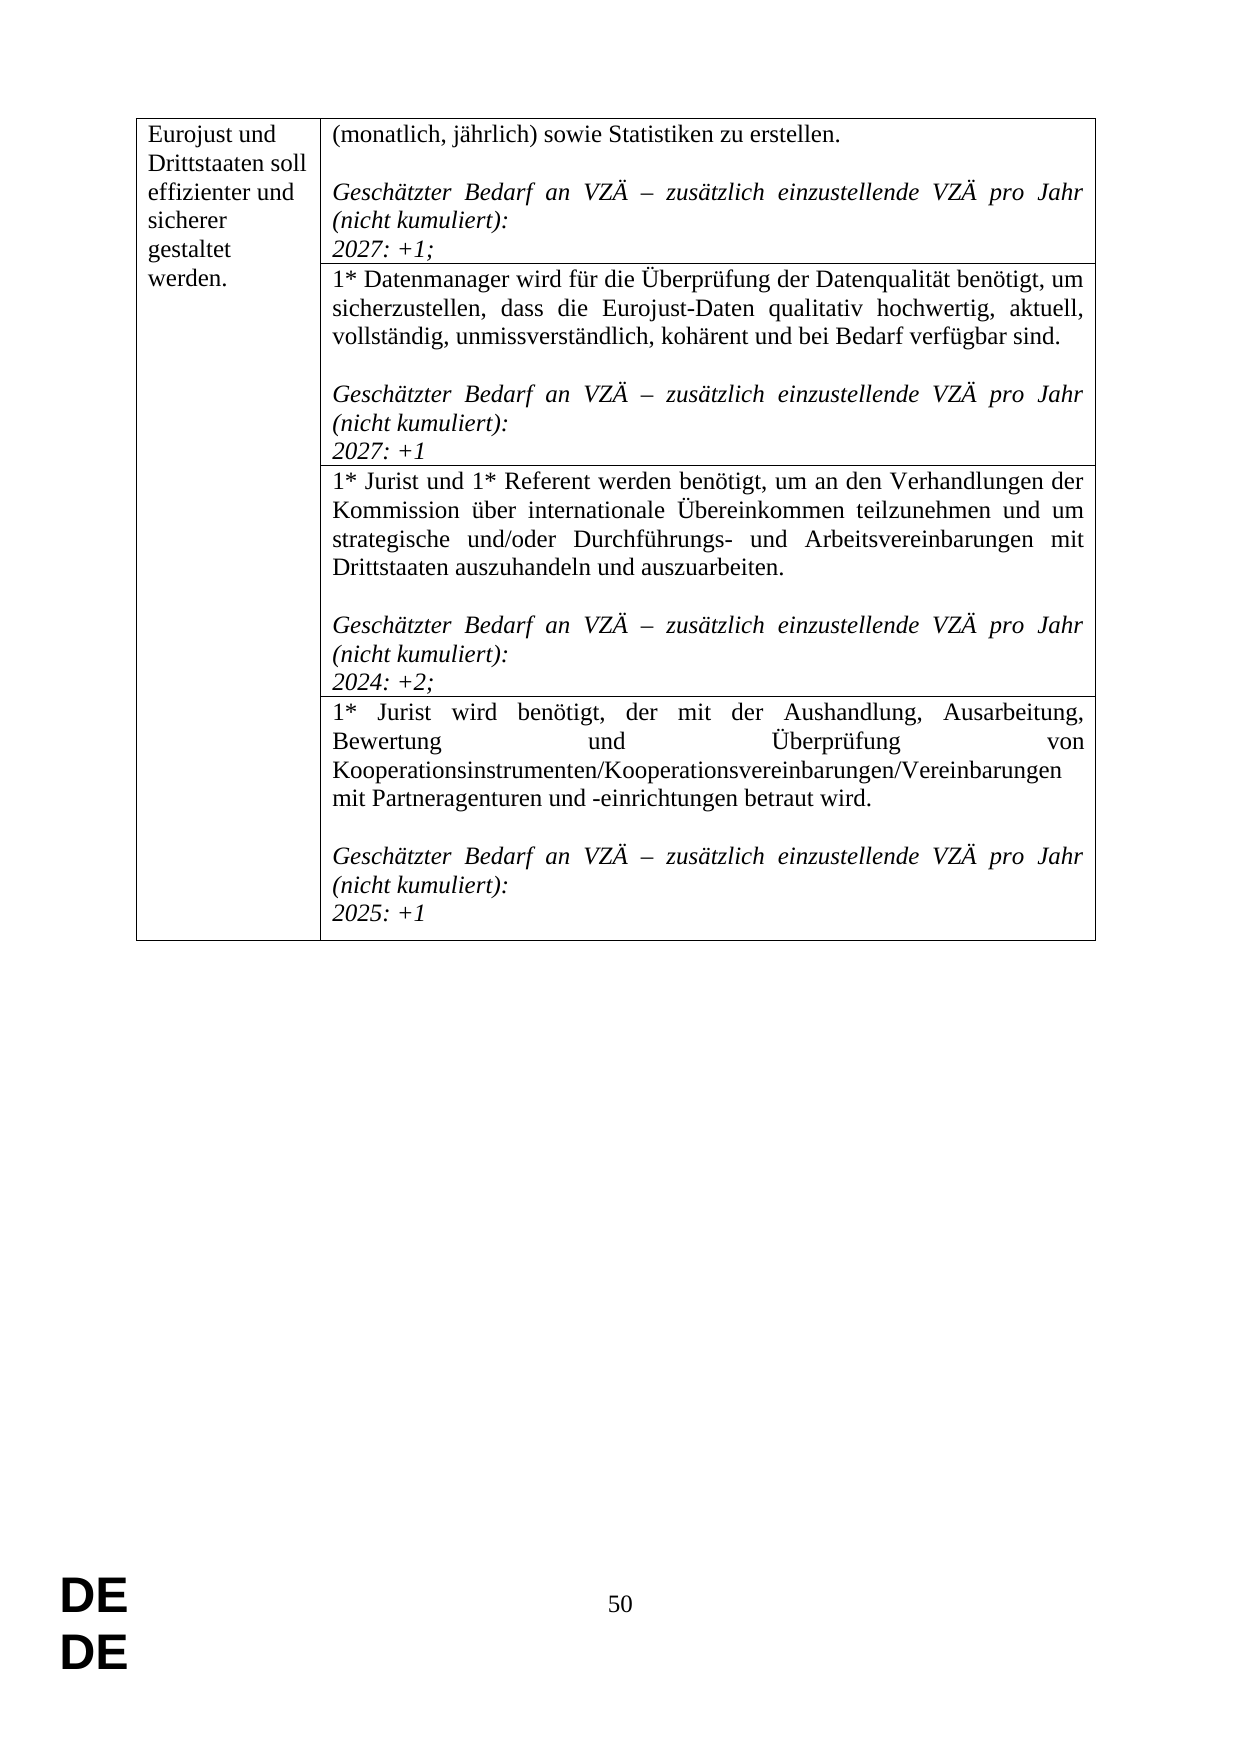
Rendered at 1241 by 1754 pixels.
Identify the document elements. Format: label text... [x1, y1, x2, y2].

table_cell 1* Datenmanager wird für die Überprüfung der Datenqualität benötigt, um sicherzustellen, dass die Eurojust-Daten qualitativ hochwertig, aktuell, vollständig, unmissverständlich, kohärent und bei Bedarf verfügbar sind. Geschätzter Bedarf an VZÄ – zusätzlich einzustellende VZÄ pro Jahr (nicht kumuliert): 2027: +1 [321, 264, 1095, 465]
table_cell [321, 119, 1095, 263]
table_cell 1* Jurist und 1* Referent werden benötigt, um an den Verhandlungen der Kommission über internationale Übereinkommen teilzunehmen und um strategische und/oder Durchführungs- und Arbeitsvereinbarungen mit Drittstaaten auszuhandeln und auszuarbeiten. Geschätzter Bedarf an VZÄ – zusätzlich einzustellende VZÄ pro Jahr (nicht kumuliert): 2024: +2; [321, 466, 1095, 696]
table_cell 1* Jurist wird benötigt, der mit der Aushandlung, Ausarbeitung, Bewertung und Überprüfung von Kooperationsinstrumenten/Kooperationsvereinbarungen/Vereinbarungen mit Partneragenturen und -einrichtungen betraut wird. Geschätzter Bedarf an VZÄ – zusätzlich einzustellende VZÄ pro Jahr (nicht kumuliert): 2025: +1 [321, 697, 1095, 940]
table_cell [137, 119, 320, 940]
